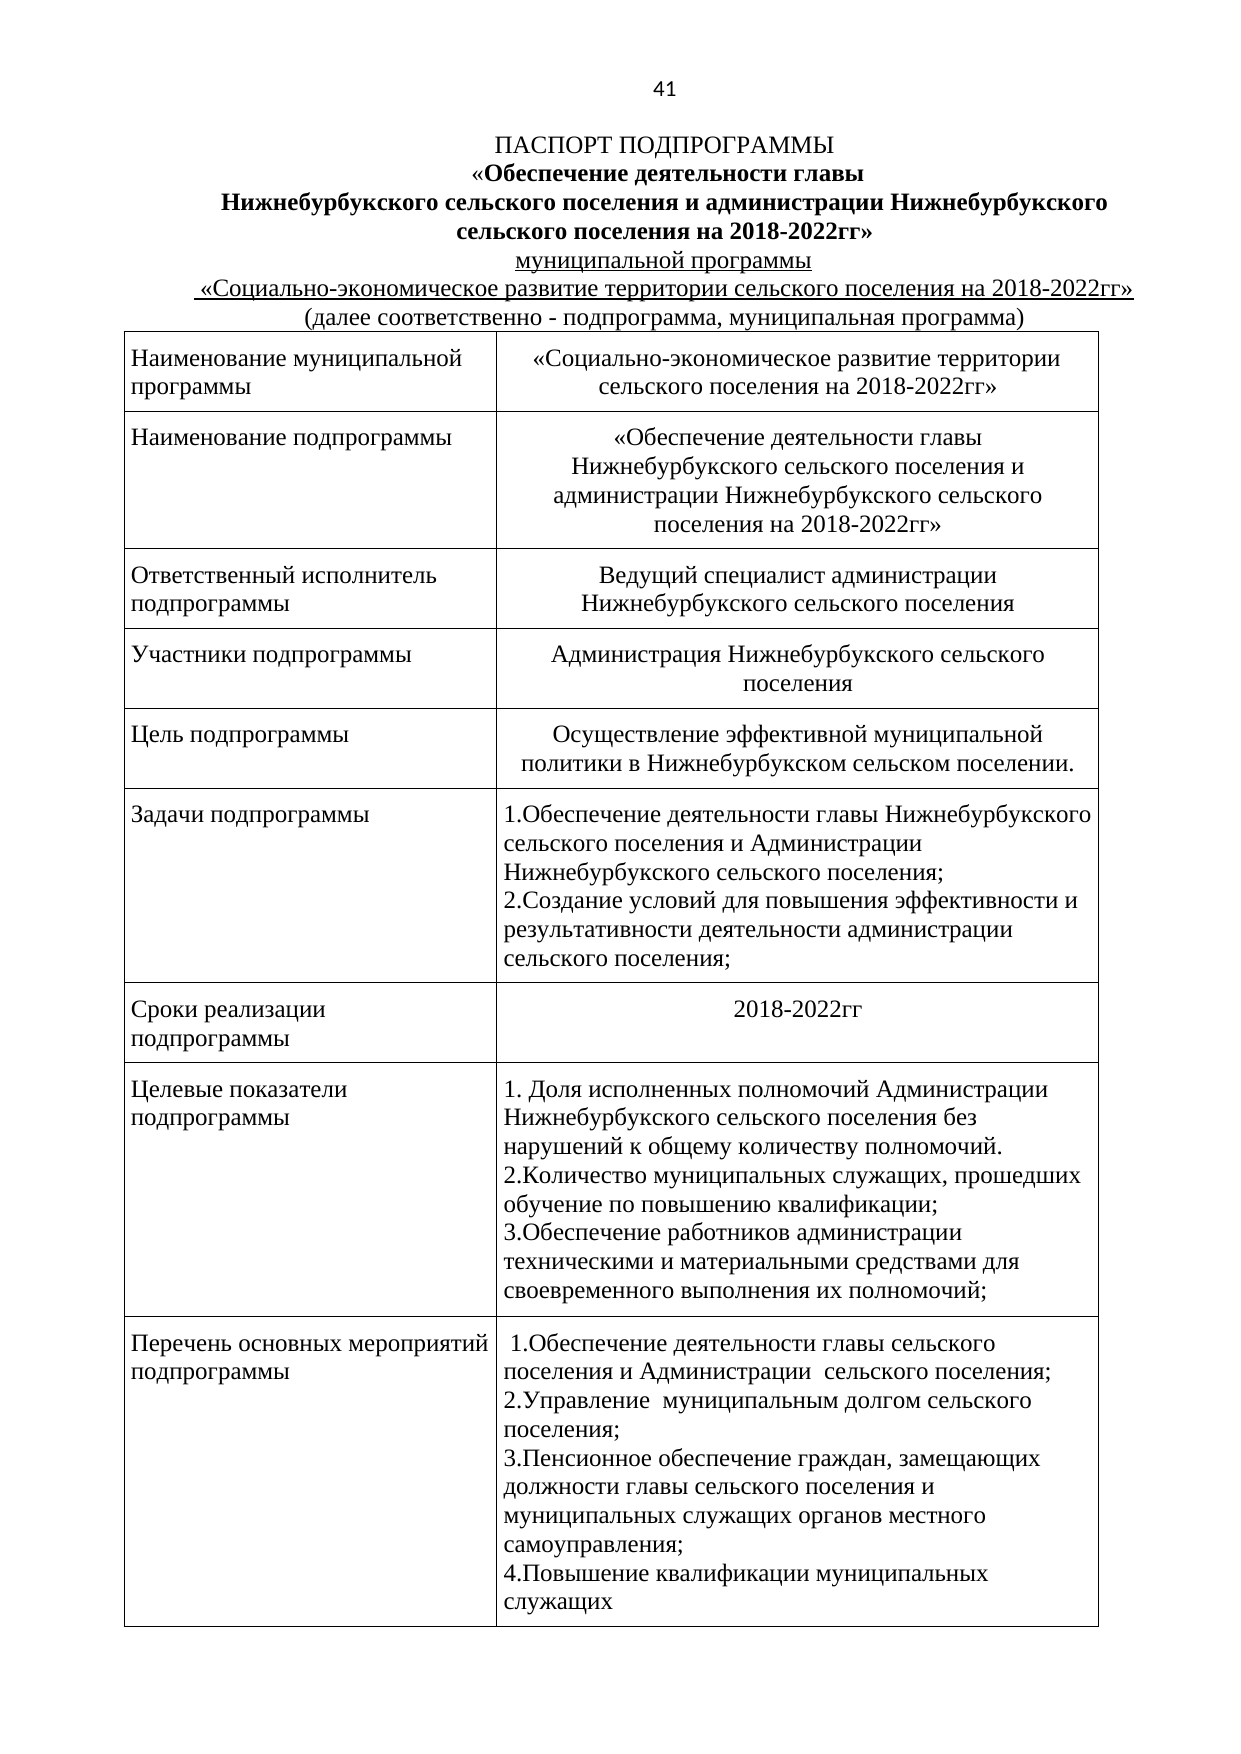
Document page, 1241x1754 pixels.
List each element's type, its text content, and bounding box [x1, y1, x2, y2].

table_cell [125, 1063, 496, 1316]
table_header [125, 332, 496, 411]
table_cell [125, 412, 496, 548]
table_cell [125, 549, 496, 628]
text (далее соответственно - подпрограмма, муниципальная программа) [177, 302, 1152, 331]
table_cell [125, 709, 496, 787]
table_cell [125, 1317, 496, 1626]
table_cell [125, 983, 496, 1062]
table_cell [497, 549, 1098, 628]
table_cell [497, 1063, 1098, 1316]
text муниципальной программы [175, 245, 1152, 273]
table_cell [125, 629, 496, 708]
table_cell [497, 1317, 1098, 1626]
text ПАСПОРТ ПОДПРОГРАММЫ [177, 130, 1152, 158]
text Нижнебурбукского сельского поселения и администрации Нижнебурбукского сельского поселения на 2018-2022гг» [177, 187, 1152, 245]
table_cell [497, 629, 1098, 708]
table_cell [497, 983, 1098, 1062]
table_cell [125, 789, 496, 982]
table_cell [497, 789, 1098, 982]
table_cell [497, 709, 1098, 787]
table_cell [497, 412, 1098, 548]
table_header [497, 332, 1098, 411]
text «Социально-экономическое развитие территории сельского поселения на 2018-2022гг» [175, 273, 1152, 302]
text «Обеспечение деятельности главы [177, 158, 1152, 187]
